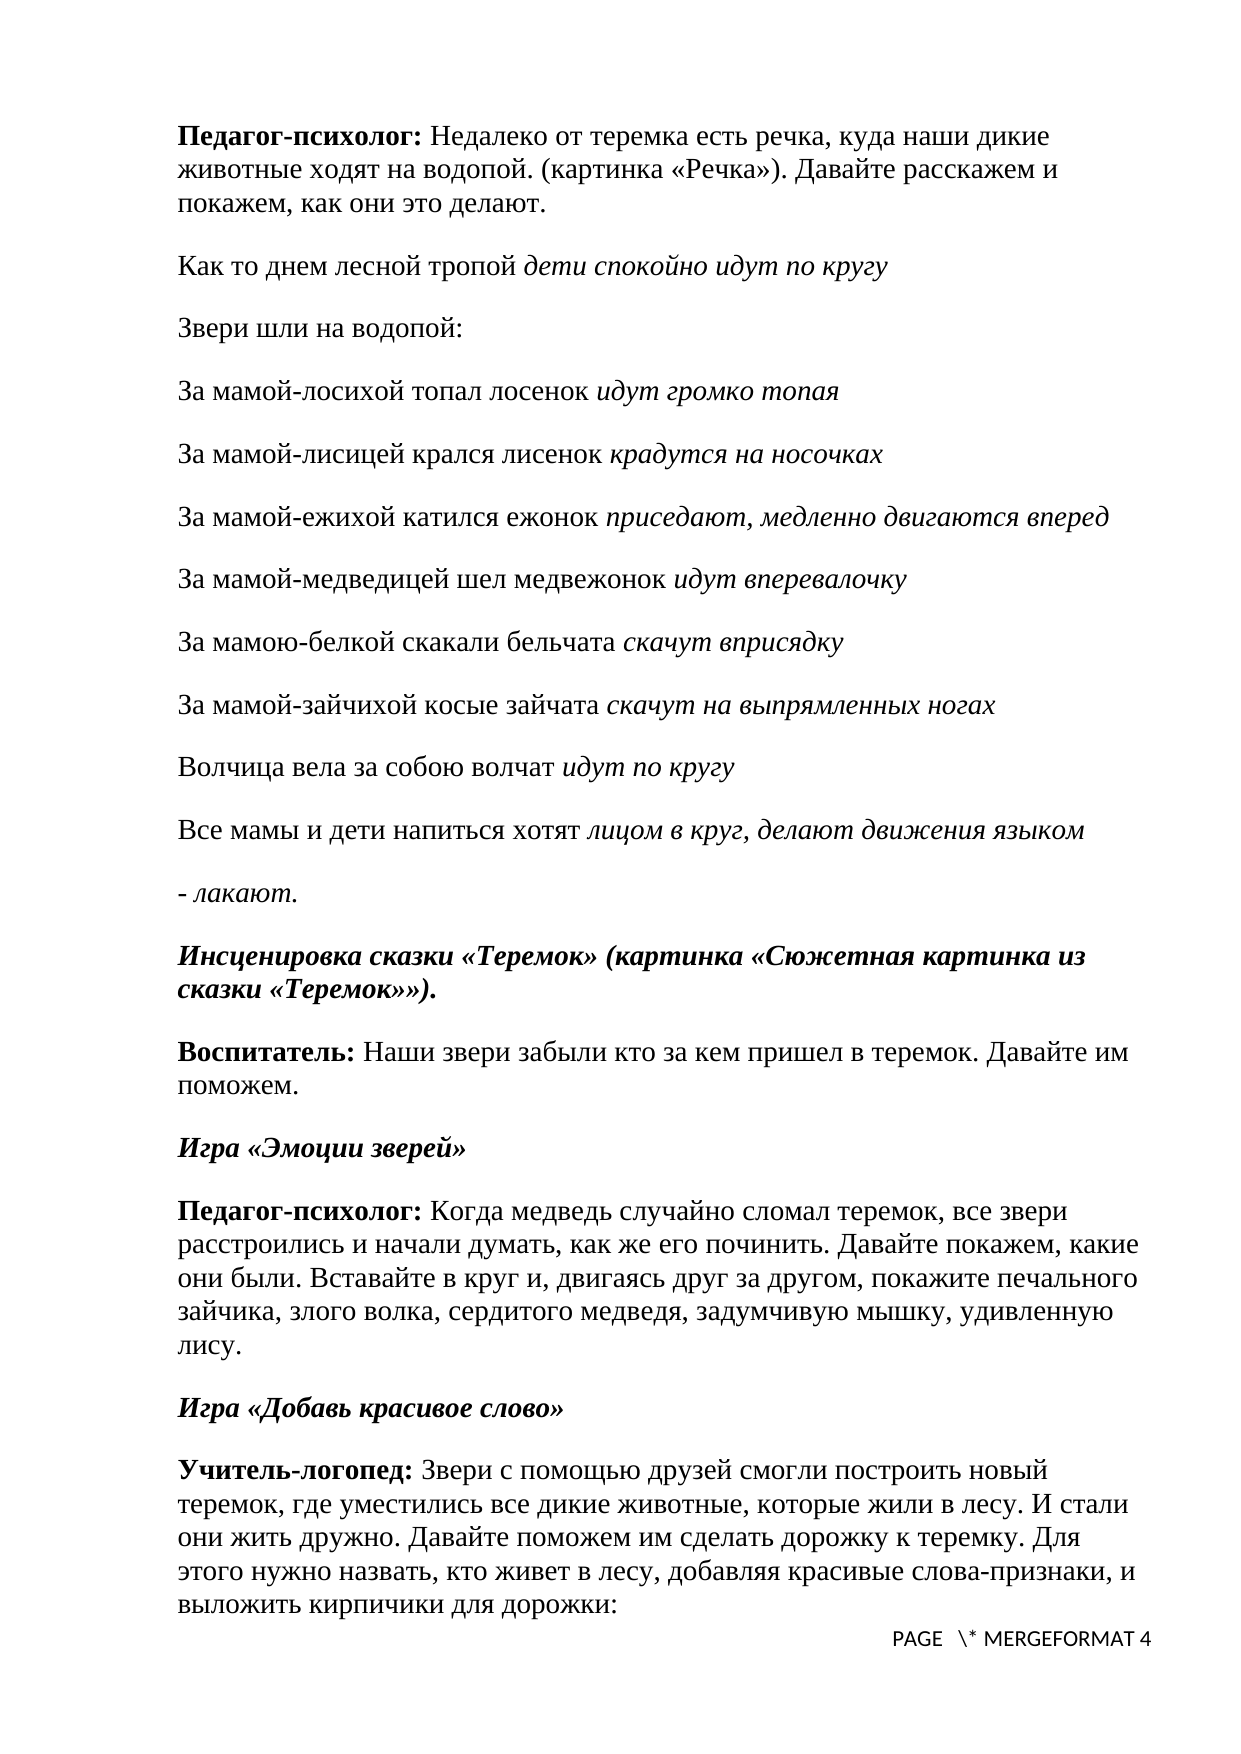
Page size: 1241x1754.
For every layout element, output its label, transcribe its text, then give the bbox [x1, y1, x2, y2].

text Как то днем лесной тропой дети спокойно идут по кругу [177, 248, 1152, 281]
text Педагог-психолог: Когда медведь случайно сломал теремок, все звери расстроились и начали думать, как же его починить. Давайте покажем, какие они были. Вставайте в круг и, двигаясь друг за другом, покажите печального зайчика, злого волка, сердитого медведя, задумчивую мышку, удивленную лису. [177, 1193, 1152, 1361]
text Инсценировка сказки «Теремок» (картинка «Сюжетная картинка из сказки «Теремок»»). [177, 938, 1152, 1005]
text Учитель-логопед: Звери с помощью друзей смогли построить новый теремок, где уместились все дикие животные, которые жили в лесу. И стали они жить дружно. Давайте поможем им сделать дорожку к теремку. Для этого нужно назвать, кто живет в лесу, добавляя красивые слова-признаки, и выложить кирпичики для дорожки: [177, 1452, 1152, 1620]
text За мамою-белкой скакали бельчата скачут вприсядку [177, 624, 1152, 658]
text За мамой-лосихой топал лосенок идут громко топая [177, 373, 1152, 407]
text За мамой-зайчихой косые зайчата скачут на выпрямленных ногах [177, 687, 1152, 720]
text За мамой-лисицей крался лисенок крадутся на носочках [177, 436, 1152, 469]
text Педагог-психолог: Недалеко от теремка есть речка, куда наши дикие животные ходят на водопой. (картинка «Речка»). Давайте расскажем и покажем, как они это делают. [177, 118, 1152, 219]
text За мамой-медведицей шел медвежонок идут вперевалочку [177, 561, 1152, 595]
text Волчица вела за собою волчат идут по кругу [177, 749, 1152, 783]
text Игра «Эмоции зверей» [177, 1130, 1152, 1164]
text За мамой-ежихой катился ежонок приседают, медленно двигаются вперед [177, 499, 1152, 532]
text - лакают. [177, 875, 1152, 908]
text Все мамы и дети напиться хотят лицом в круг, делают движения языком [177, 812, 1152, 846]
text Игра «Добавь красивое слово» [177, 1390, 1152, 1423]
text Звери шли на водопой: [177, 311, 1152, 344]
text Воспитатель: Наши звери забыли кто за кем пришел в теремок. Давайте им поможем. [177, 1034, 1152, 1101]
